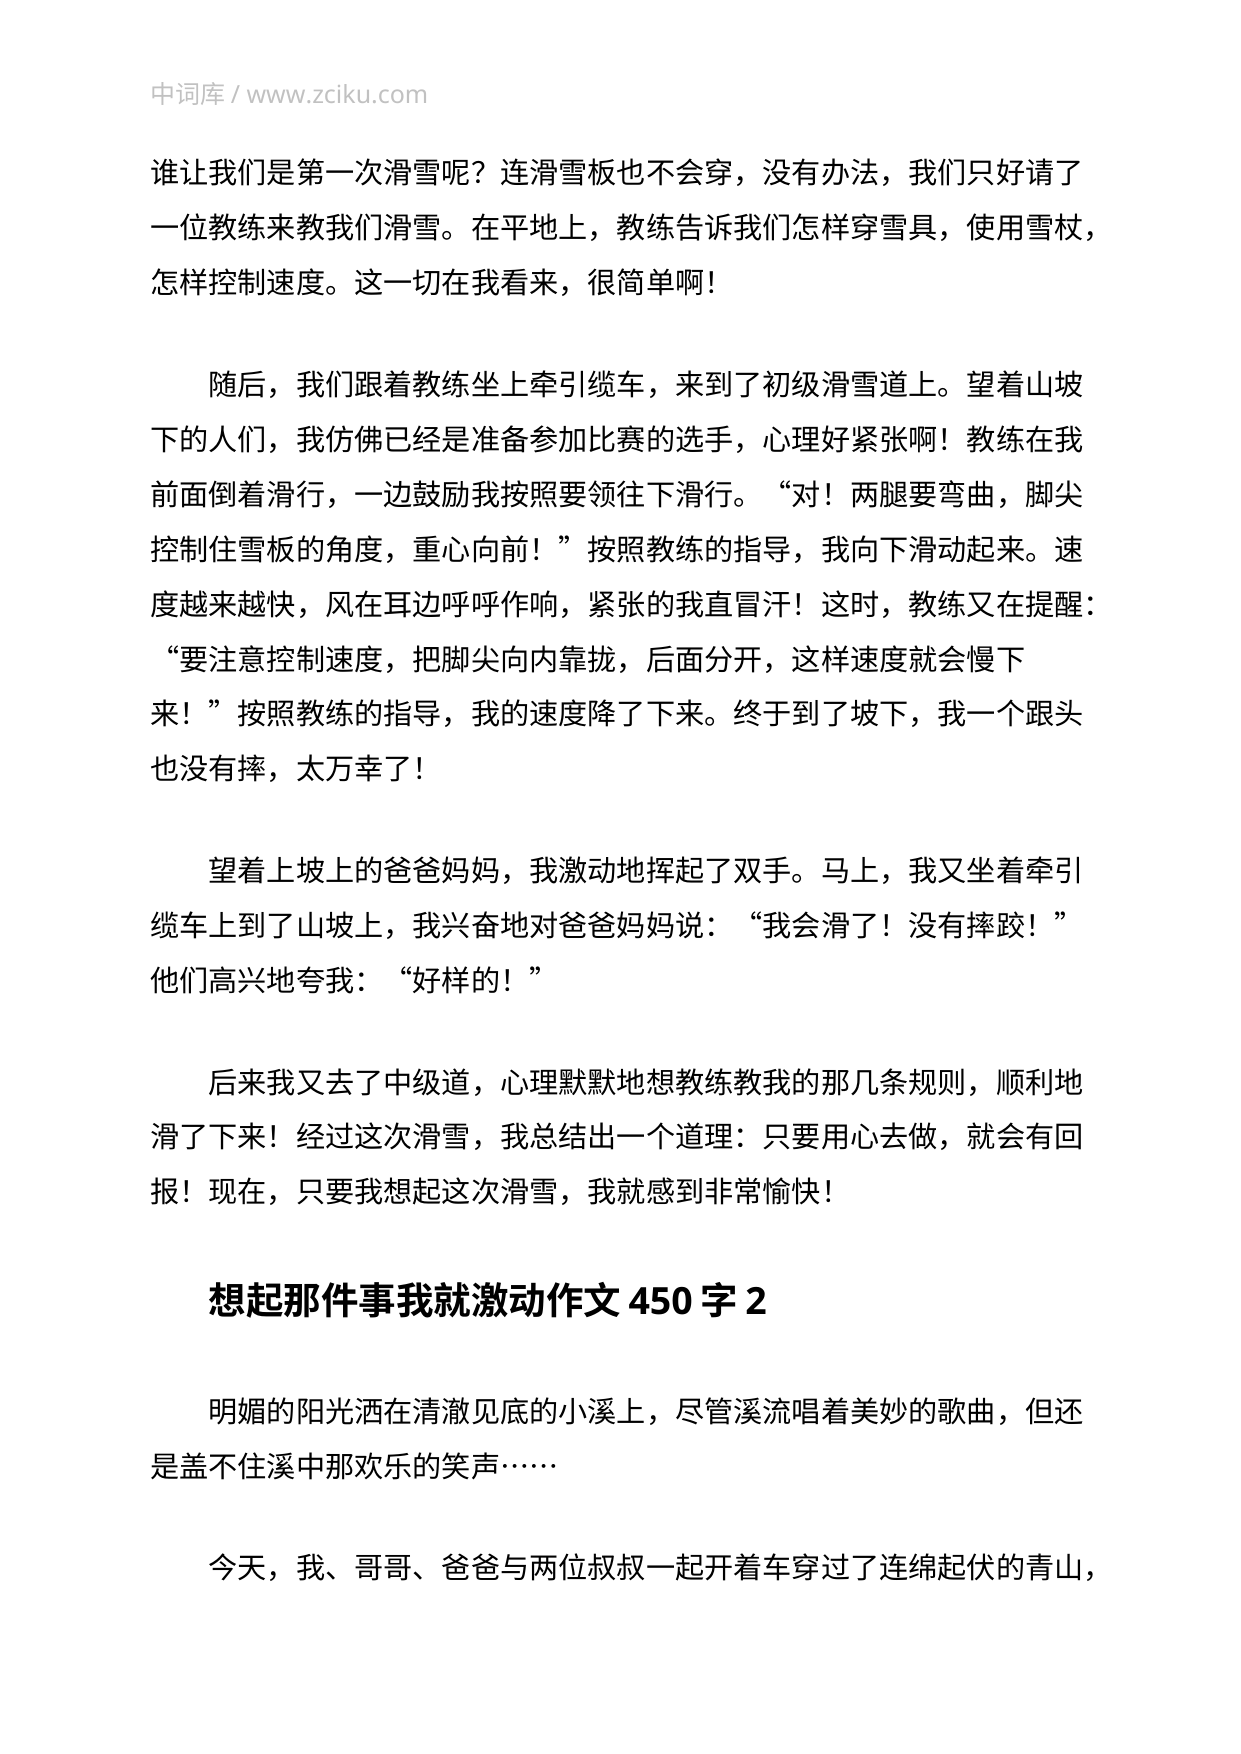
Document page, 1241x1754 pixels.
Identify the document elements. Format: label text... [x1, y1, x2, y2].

text 想起那件事我就激动作文450字2 [150, 1271, 1090, 1325]
text 后来我又去了中级道，心理默默地想教练教我的那几条规则，顺利地滑了下来！经过这次滑雪，我总结出一个道理：只要用心去做，就会有回报！现在，只要我想起这次滑雪，我就感到非常愉快！ [150, 1059, 1090, 1211]
text 望着上坡上的爸爸妈妈，我激动地挥起了双手。马上，我又坐着牵引缆车上到了山坡上，我兴奋地对爸爸妈妈说：“我会滑了！没有摔跤！”他们高兴地夸我：“好样的！” [150, 848, 1090, 1000]
text 随后，我们跟着教练坐上牵引缆车，来到了初级滑雪道上。望着山坡下的人们，我仿佛已经是准备参加比赛的选手，心理好紧张啊！教练在我前面倒着滑行，一边鼓励我按照要领往下滑行。“对！两腿要弯曲，脚尖控制住雪板的角度，重心向前！”按照教练的指导，我向下滑动起来。速度越来越快，风在耳边呼呼作响，紧张的我直冒汗！这时，教练又在提醒：“要注意控制速度，把脚尖向内靠拢，后面分开，这样速度就会慢下来！”按照教练的指导，我的速度降了下来。终于到了坡下，我一个跟头也没有摔，太万幸了！ [150, 362, 1090, 788]
text 明媚的阳光洒在清澈见底的小溪上，尽管溪流唱着美妙的歌曲，但还是盖不住溪中那欢乐的笑声…… [150, 1388, 1090, 1486]
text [150, 1545, 1090, 1587]
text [150, 150, 1090, 302]
